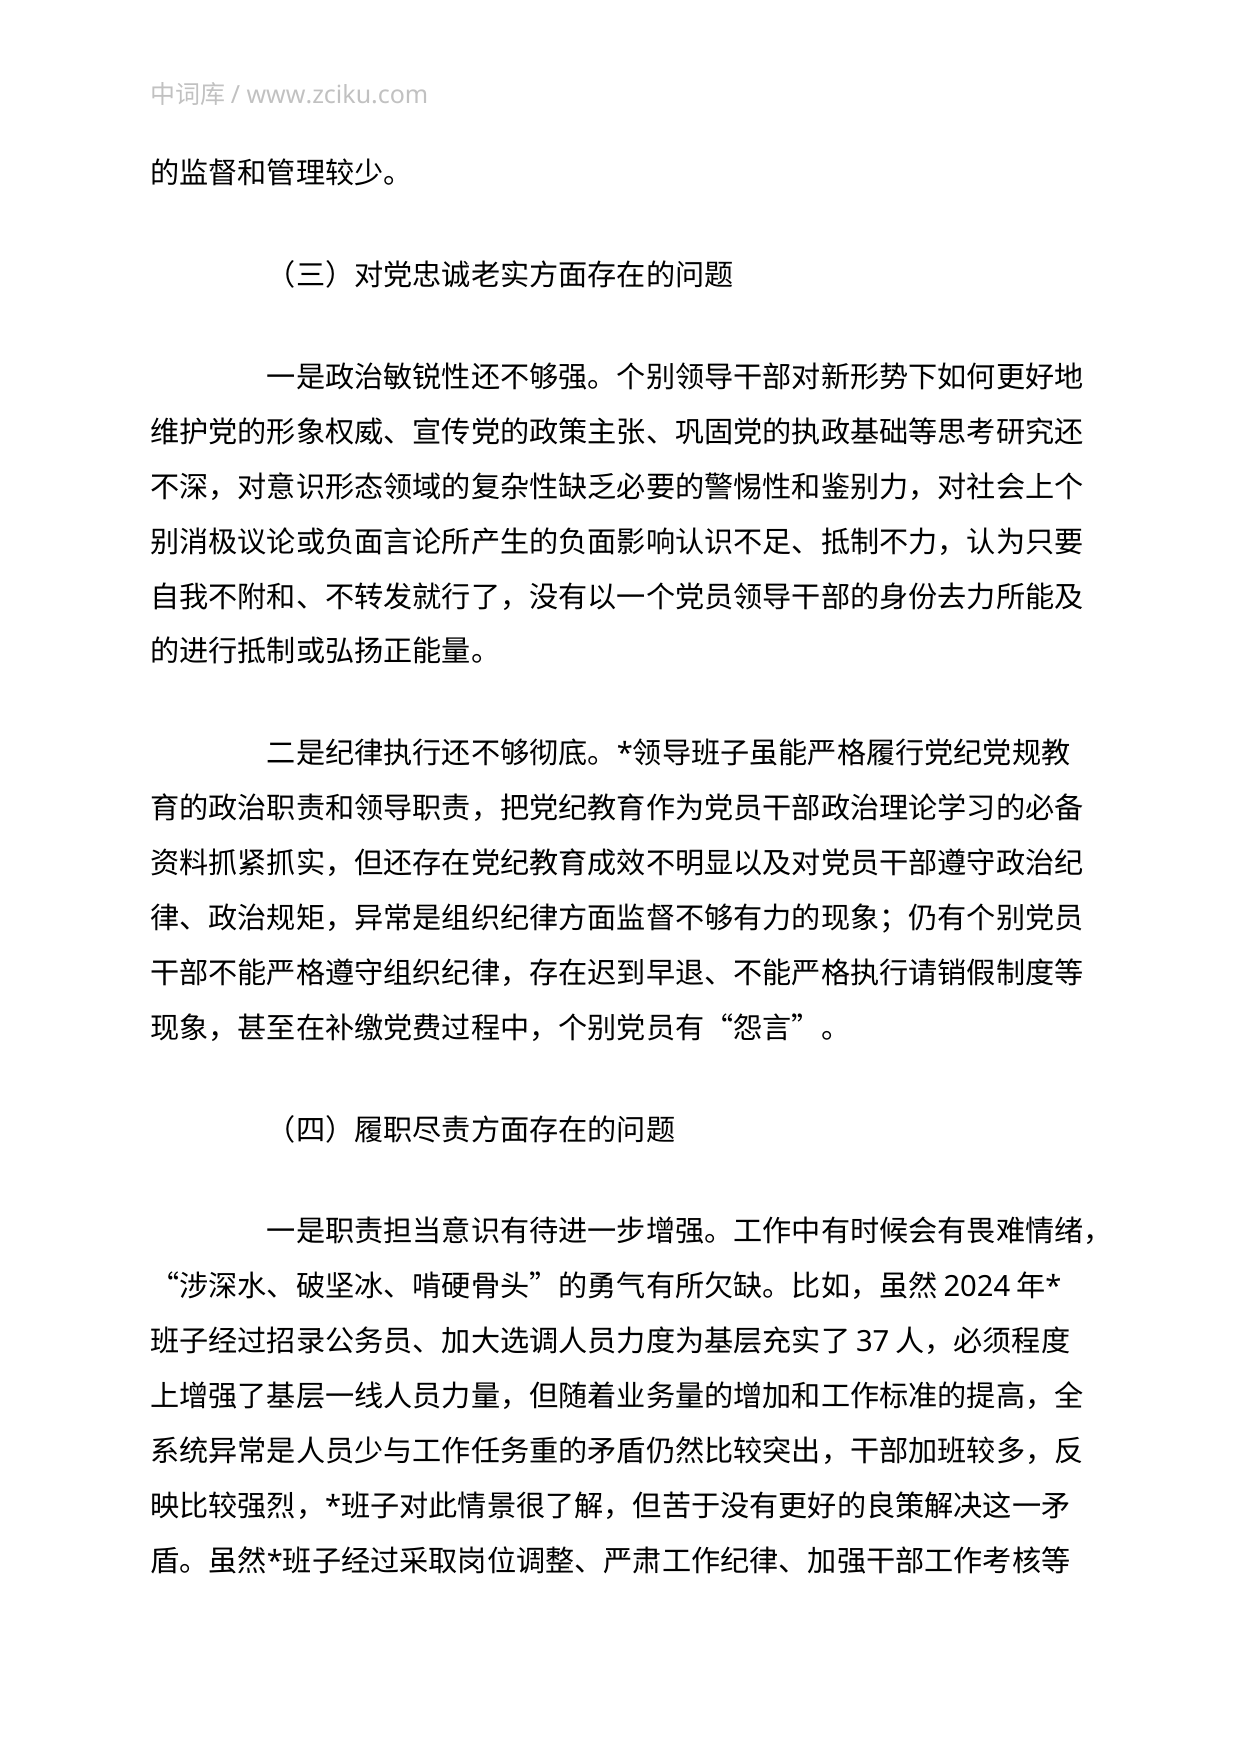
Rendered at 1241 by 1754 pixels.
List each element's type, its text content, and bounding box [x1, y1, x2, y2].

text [150, 1208, 1090, 1580]
text （四）履职尽责方面存在的问题 [150, 1106, 1090, 1148]
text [150, 150, 1090, 192]
text 一是政治敏锐性还不够强。个别领导干部对新形势下如何更好地维护党的形象权威、宣传党的政策主张、巩固党的执政基础等思考研究还不深，对意识形态领域的复杂性缺乏必要的警惕性和鉴别力，对社会上个别消极议论或负面言论所产生的负面影响认识不足、抵制不力，认为只要自我不附和、不转发就行了，没有以一个党员领导干部的身份去力所能及的进行抵制或弘扬正能量。 [150, 353, 1090, 670]
text （三）对党忠诚老实方面存在的问题 [150, 252, 1090, 294]
text 二是纪律执行还不够彻底。*领导班子虽能严格履行党纪党规教育的政治职责和领导职责，把党纪教育作为党员干部政治理论学习的必备资料抓紧抓实，但还存在党纪教育成效不明显以及对党员干部遵守政治纪律、政治规矩，异常是组织纪律方面监督不够有力的现象；仍有个别党员干部不能严格遵守组织纪律，存在迟到早退、不能严格执行请销假制度等现象，甚至在补缴党费过程中，个别党员有“怨言”。 [150, 730, 1090, 1047]
